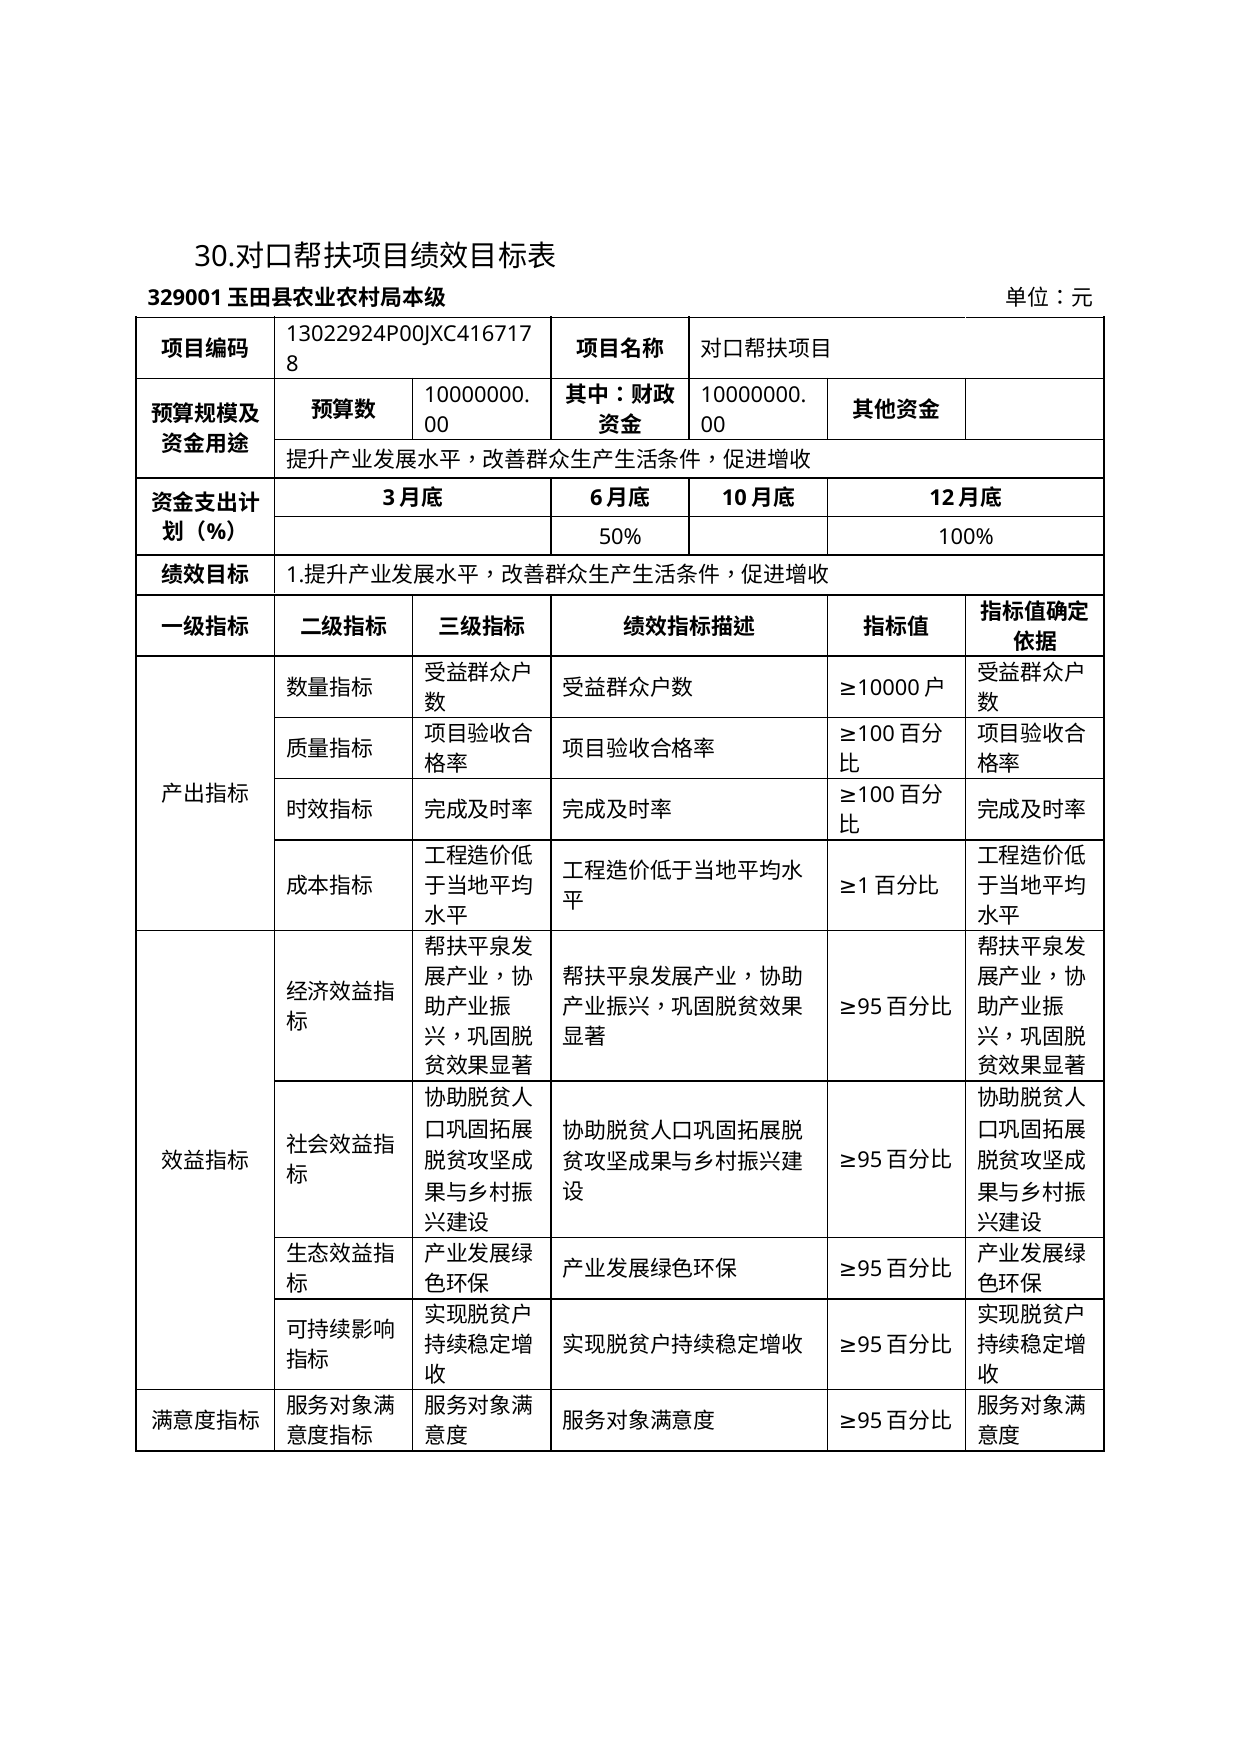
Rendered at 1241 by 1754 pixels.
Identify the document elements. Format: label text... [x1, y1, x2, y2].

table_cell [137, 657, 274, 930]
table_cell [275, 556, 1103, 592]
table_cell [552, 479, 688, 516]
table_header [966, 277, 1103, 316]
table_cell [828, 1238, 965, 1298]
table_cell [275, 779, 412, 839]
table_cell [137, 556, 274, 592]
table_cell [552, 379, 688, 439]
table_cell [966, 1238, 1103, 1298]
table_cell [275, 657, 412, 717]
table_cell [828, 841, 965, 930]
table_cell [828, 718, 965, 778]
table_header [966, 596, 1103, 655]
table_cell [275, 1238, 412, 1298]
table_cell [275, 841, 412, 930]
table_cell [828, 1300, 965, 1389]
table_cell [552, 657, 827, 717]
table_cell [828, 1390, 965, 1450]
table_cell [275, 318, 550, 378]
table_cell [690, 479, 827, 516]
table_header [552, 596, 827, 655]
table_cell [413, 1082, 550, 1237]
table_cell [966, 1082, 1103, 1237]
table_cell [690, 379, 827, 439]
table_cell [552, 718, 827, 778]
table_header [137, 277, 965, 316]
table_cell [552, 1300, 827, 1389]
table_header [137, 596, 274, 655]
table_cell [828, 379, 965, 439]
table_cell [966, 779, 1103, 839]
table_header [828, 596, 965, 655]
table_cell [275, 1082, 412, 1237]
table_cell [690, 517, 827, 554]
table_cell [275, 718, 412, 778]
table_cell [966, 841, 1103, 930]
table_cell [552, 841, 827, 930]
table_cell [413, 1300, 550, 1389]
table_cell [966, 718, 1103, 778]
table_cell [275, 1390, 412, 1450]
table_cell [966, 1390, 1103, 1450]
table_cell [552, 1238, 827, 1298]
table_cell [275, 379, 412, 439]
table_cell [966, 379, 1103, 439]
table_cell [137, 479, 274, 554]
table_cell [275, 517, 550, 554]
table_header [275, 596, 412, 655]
text 30.对口帮扶项目绩效目标表 [136, 235, 1104, 275]
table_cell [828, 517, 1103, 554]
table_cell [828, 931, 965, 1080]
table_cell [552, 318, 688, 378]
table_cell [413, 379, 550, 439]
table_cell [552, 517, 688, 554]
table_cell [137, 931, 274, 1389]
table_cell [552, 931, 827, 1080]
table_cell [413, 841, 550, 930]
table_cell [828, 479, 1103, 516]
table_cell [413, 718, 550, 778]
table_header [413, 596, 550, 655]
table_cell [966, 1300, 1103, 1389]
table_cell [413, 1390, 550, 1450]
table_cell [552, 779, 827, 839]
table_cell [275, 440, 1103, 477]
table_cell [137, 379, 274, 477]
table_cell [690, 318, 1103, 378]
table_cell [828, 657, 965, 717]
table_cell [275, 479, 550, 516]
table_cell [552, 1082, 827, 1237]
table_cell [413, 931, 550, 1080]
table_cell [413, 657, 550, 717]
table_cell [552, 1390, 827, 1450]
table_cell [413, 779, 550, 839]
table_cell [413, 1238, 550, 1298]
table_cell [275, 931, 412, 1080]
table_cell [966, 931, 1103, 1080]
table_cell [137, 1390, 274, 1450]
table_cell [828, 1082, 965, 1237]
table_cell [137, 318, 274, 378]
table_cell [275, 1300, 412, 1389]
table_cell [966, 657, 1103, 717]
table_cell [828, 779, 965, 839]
